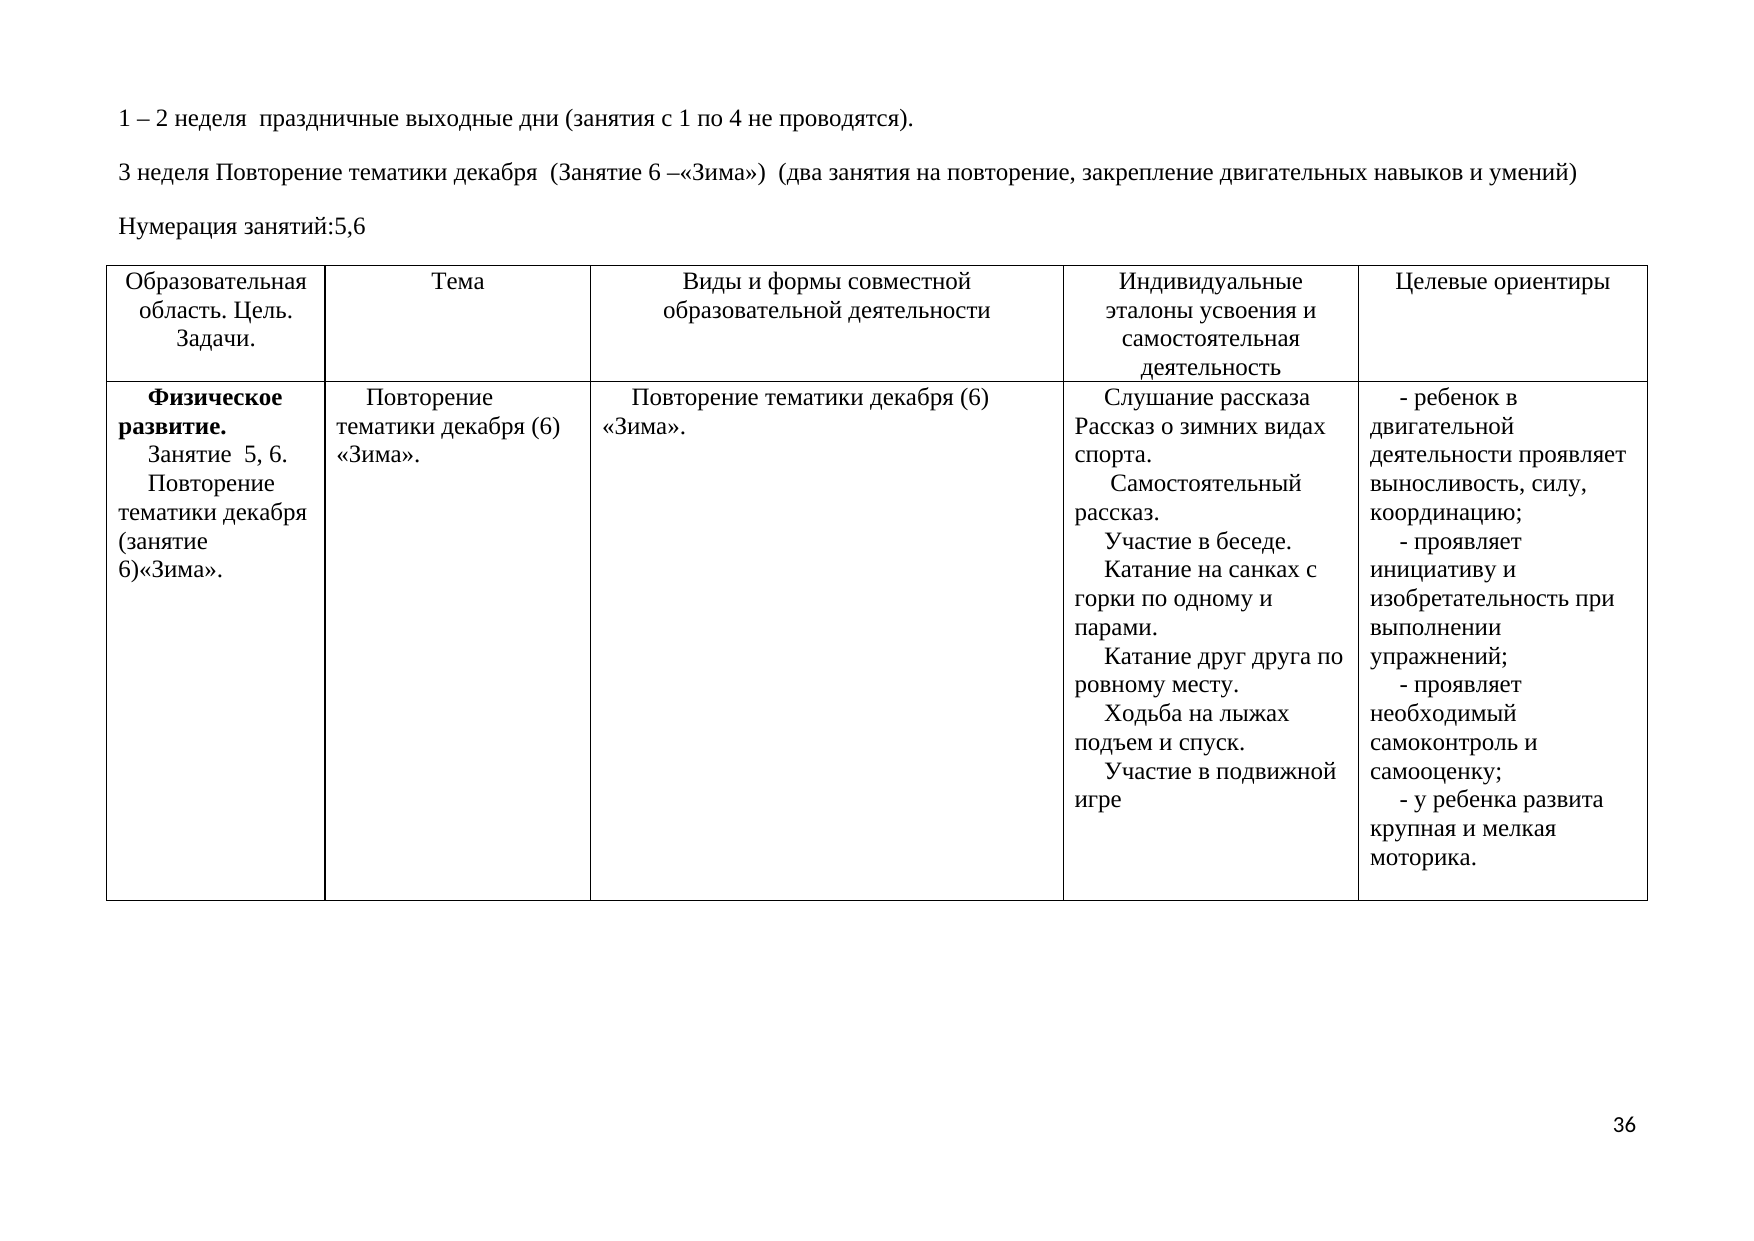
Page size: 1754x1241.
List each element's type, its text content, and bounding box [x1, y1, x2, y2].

text Нумерация занятий:5,6 [118, 211, 1636, 240]
table_cell - ребенок в двигательной деятельности проявляет выносливость, силу, координацию; - проявляет инициативу и изобретательность при выполнении упражнений; - проявляет необходимый самоконтроль и самооценку; - у ребенка развита крупная и мелкая моторика. [1359, 382, 1647, 899]
table_cell Повторение тематики декабря (6) «Зима». [591, 382, 1063, 899]
table_cell Физическое развитие. Занятие 5, 6. Повторение тематики декабря (занятие 6)«Зима». [107, 382, 324, 899]
table_header Индивидуальные эталоны усвоения и самостоятельная деятельность [1064, 266, 1358, 381]
table_cell Повторение тематики декабря (6) «Зима». [326, 382, 590, 899]
table_cell Слушание рассказа Рассказ о зимних видах спорта. Самостоятельный рассказ. Участие в беседе. Катание на санках с горки по одному и парами. Катание друг друга по ровному месту. Ходьба на лыжах подъем и спуск. Участие в подвижной игре [1064, 382, 1358, 899]
table_header Целевые ориентиры [1359, 266, 1647, 381]
text 3 неделя Повторение тематики декабря (Занятие 6 –«Зима») (два занятия на повторение, закрепление двигательных навыков и умений) [118, 157, 1636, 186]
table_header Образовательная область. Цель. Задачи. [107, 266, 324, 381]
table_header Тема [326, 266, 590, 381]
table_header Виды и формы совместной образовательной деятельности [591, 266, 1063, 381]
text 1 – 2 неделя праздничные выходные дни (занятия с 1 по 4 не проводятся). [118, 103, 1636, 132]
